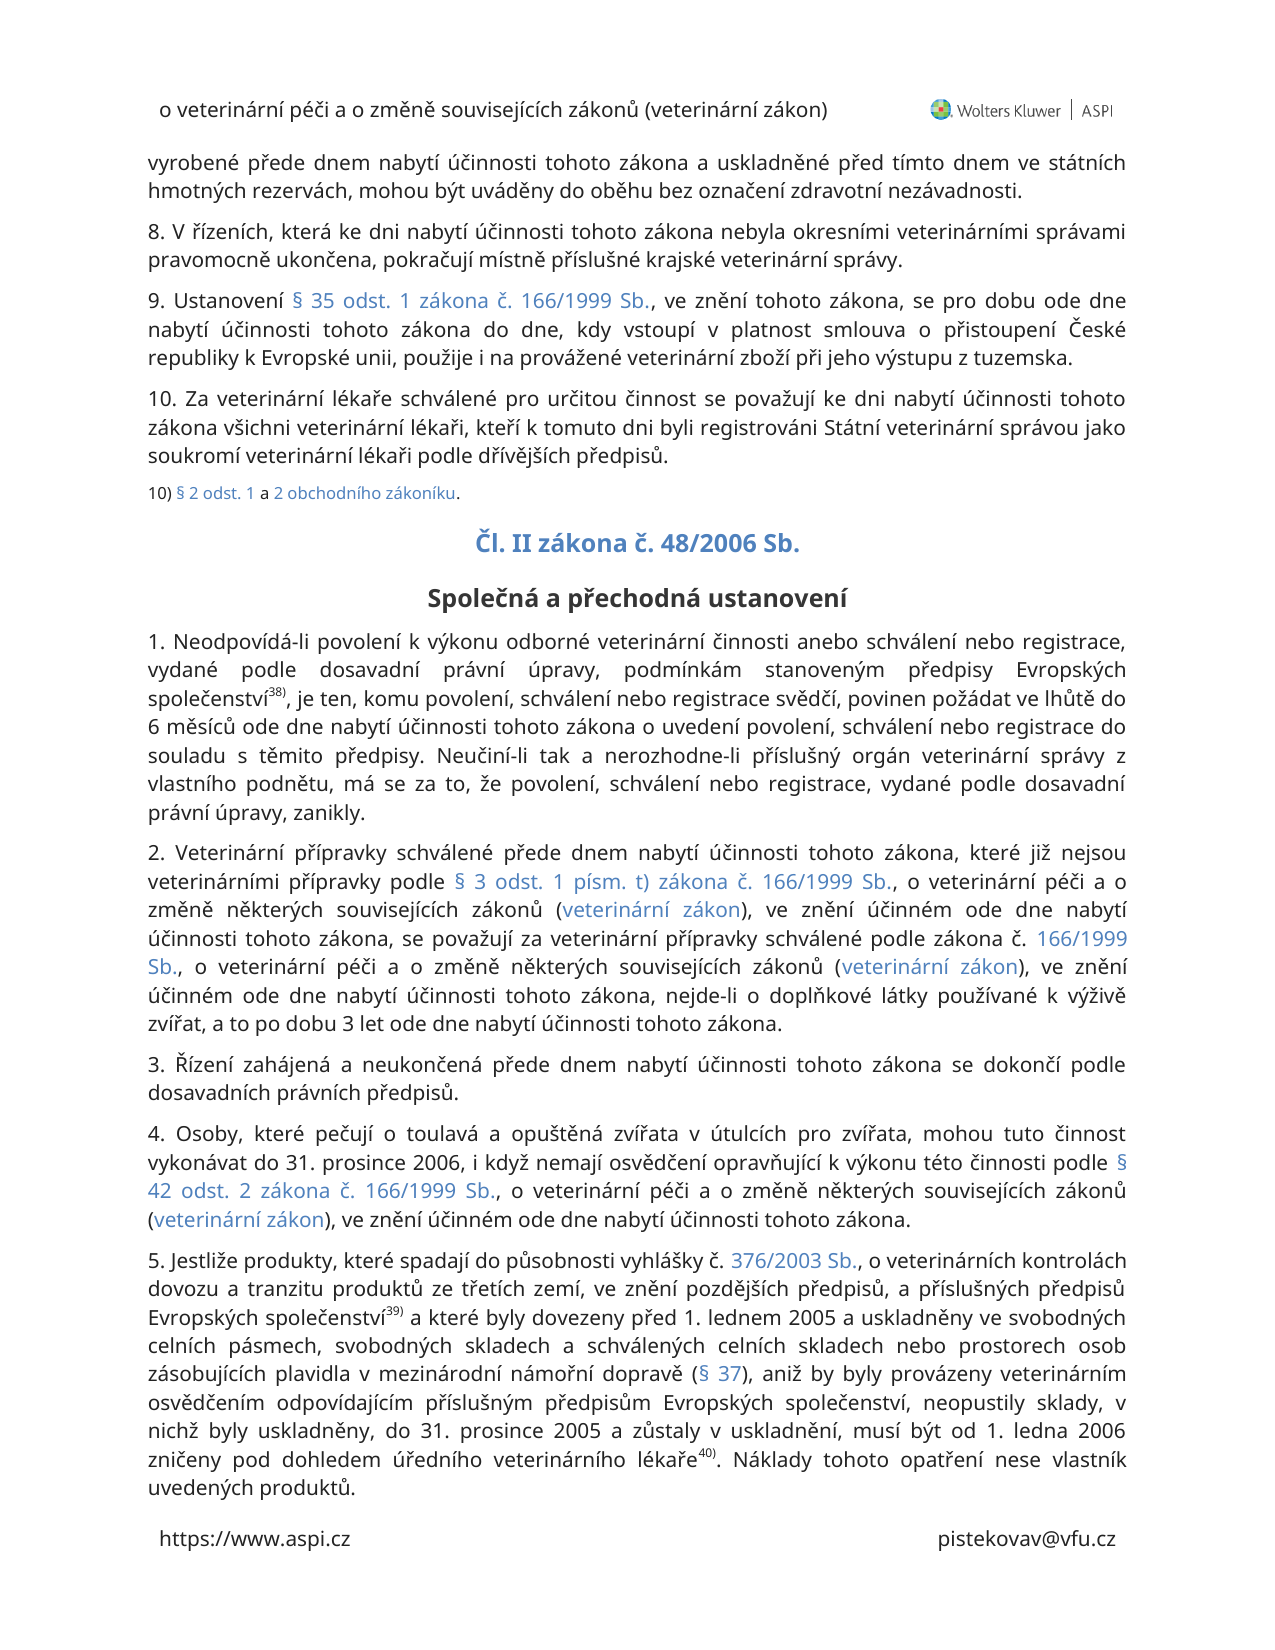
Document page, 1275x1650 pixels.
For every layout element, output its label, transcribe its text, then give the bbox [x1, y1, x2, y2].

picture [927, 94, 1119, 124]
text 8. V řízeních, která ke dni nabytí účinnosti tohoto zákona nebyla okresními veterinárními správami pravomocně ukončena, pokračují místně příslušné krajské veterinární správy. [148, 217, 1127, 274]
text 10) § 2 odst. 1 a 2 obchodního zákoníku. [148, 482, 1127, 505]
text 5. Jestliže produkty, které spadají do působnosti vyhlášky č. 376/2003 Sb., o veterinárních kontrolách dovozu a tranzitu produktů ze třetích zemí, ve znění pozdějších předpisů, a příslušných předpisů Evropských společenství39) a které byly dovezeny před 1. lednem 2005 a uskladněny ve svobodných celních pásmech, svobodných skladech a schválených celních skladech nebo prostorech osob zásobujících plavidla v mezinárodní námořní dopravě (§ 37), aniž by byly provázeny veterinárním osvědčením odpovídajícím příslušným předpisům Evropských společenství, neopustily sklady, v nichž byly uskladněny, do 31. prosince 2005 a zůstaly v uskladnění, musí být od 1. ledna 2006 zničeny pod dohledem úředního veterinárního lékaře40). Náklady tohoto opatření nese vlastník uvedených produktů. [148, 1246, 1127, 1502]
text 2. Veterinární přípravky schválené přede dnem nabytí účinnosti tohoto zákona, které již nejsou veterinárními přípravky podle § 3 odst. 1 písm. t) zákona č. 166/1999 Sb., o veterinární péči a o změně některých souvisejících zákonů (veterinární zákon), ve znění účinném ode dne nabytí účinnosti tohoto zákona, se považují za veterinární přípravky schválené podle zákona č. 166/1999 Sb., o veterinární péči a o změně některých souvisejících zákonů (veterinární zákon), ve znění účinném ode dne nabytí účinnosti tohoto zákona, nejde-li o doplňkové látky používané k výživě zvířat, a to po dobu 3 let ode dne nabytí účinnosti tohoto zákona. [148, 838, 1127, 1038]
text 9. Ustanovení § 35 odst. 1 zákona č. 166/1999 Sb., ve znění tohoto zákona, se pro dobu ode dne nabytí účinnosti tohoto zákona do dne, kdy vstoupí v platnost smlouva o přistoupení České republiky k Evropské unii, použije i na provážené veterinární zboží při jeho výstupu z tuzemska. [148, 286, 1127, 372]
subtitle Společná a přechodná ustanovení [148, 580, 1127, 614]
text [148, 148, 1127, 204]
text 4. Osoby, které pečují o toulavá a opuštěná zvířata v útulcích pro zvířata, mohou tuto činnost vykonávat do 31. prosince 2006, i když nemají osvědčení opravňující k výkonu této činnosti podle § 42 odst. 2 zákona č. 166/1999 Sb., o veterinární péči a o změně některých souvisejících zákonů (veterinární zákon), ve znění účinném ode dne nabytí účinnosti tohoto zákona. [148, 1119, 1127, 1233]
text 3. Řízení zahájená a neukončená přede dnem nabytí účinnosti tohoto zákona se dokončí podle dosavadních právních předpisů. [148, 1050, 1127, 1107]
text Čl. II zákona č. 48/2006 Sb. [148, 526, 1127, 559]
text 1. Neodpovídá-li povolení k výkonu odborné veterinární činnosti anebo schválení nebo registrace, vydané podle dosavadní právní úpravy, podmínkám stanoveným předpisy Evropských společenství38), je ten, komu povolení, schválení nebo registrace svědčí, povinen požádat ve lhůtě do 6 měsíců ode dne nabytí účinnosti tohoto zákona o uvedení povolení, schválení nebo registrace do souladu s těmito předpisy. Neučiní-li tak a nerozhodne-li příslušný orgán veterinární správy z vlastního podnětu, má se za to, že povolení, schválení nebo registrace, vydané podle dosavadní právní úpravy, zanikly. [148, 627, 1127, 826]
text 10. Za veterinární lékaře schválené pro určitou činnost se považují ke dni nabytí účinnosti tohoto zákona všichni veterinární lékaři, kteří k tomuto dni byli registrováni Státní veterinární správou jako soukromí veterinární lékaři podle dřívějších předpisů. [148, 384, 1127, 469]
